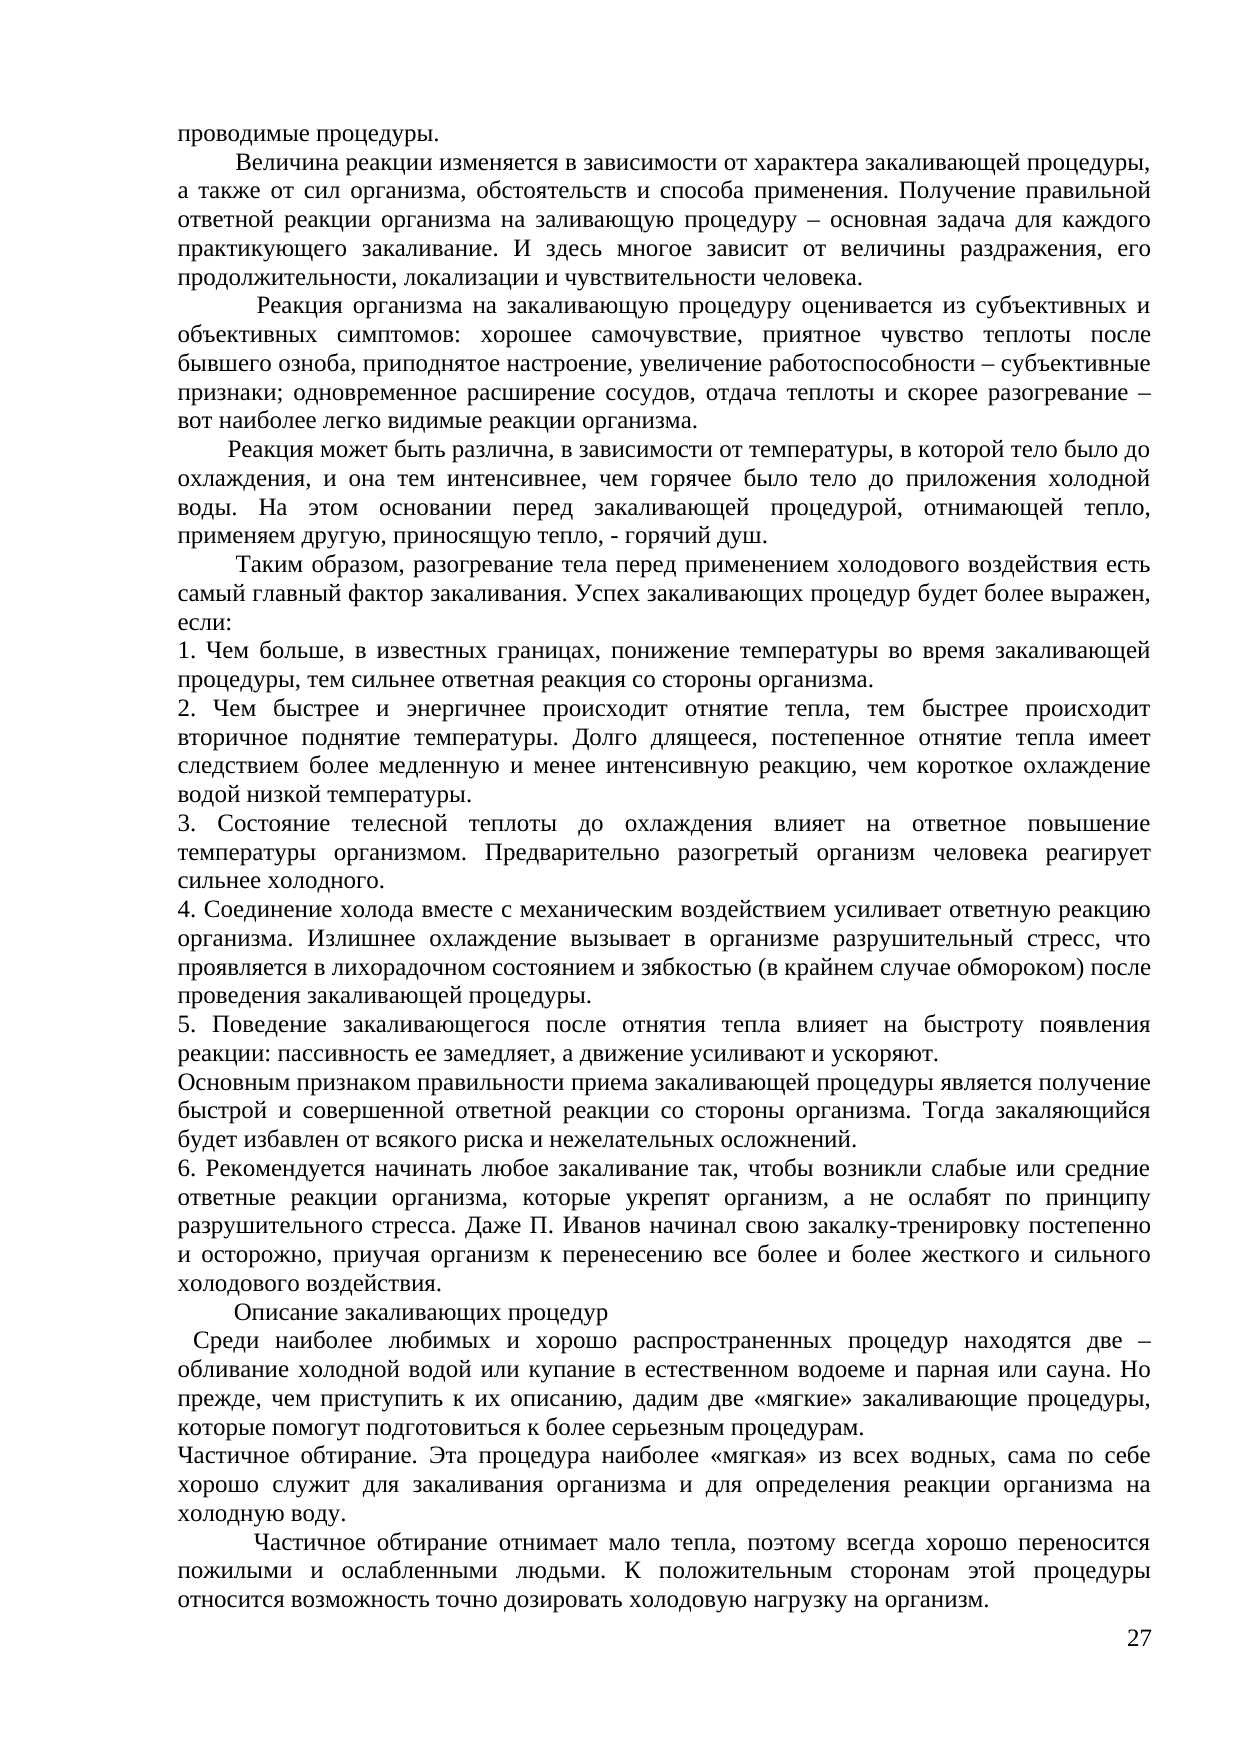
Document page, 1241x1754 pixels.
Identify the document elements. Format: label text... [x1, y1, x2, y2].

text Таким образом, разогревание тела перед применением холодового воздействия есть самый главный фактор закаливания. Успех закаливающих процедур будет более выражен, если: [177, 549, 1152, 636]
text 6. Рекомендуется начинать любое закаливание так, чтобы возникли слабые или средние ответные реакции организма, которые укрепят организм, а не ослабят по принципу разрушительного стресса. Даже П. Иванов начинал свою закалку-тренировку постепенно и осторожно, приучая организм к перенесению все более и более жесткого и сильного холодового воздействия. [177, 1153, 1152, 1297]
text Реакция организма на закаливающую процедуру оценивается из субъективных и объективных симптомов: хорошее самочувствие, приятное чувство теплоты после бывшего озноба, приподнятое настроение, увеличение работоспособности – субъективные признаки; одновременное расширение сосудов, отдача теплоты и скорее разогревание – вот наиболее легко видимые реакции организма. [177, 291, 1152, 434]
text 2. Чем быстрее и энергичнее происходит отнятие тепла, тем быстрее происходит вторичное поднятие температуры. Долго длящееся, постепенное отнятие тепла имеет следствием более медленную и менее интенсивную реакцию, чем короткое охлаждение водой низкой температуры. [177, 693, 1152, 808]
text Среди наиболее любимых и хорошо распространенных процедур находятся две – обливание холодной водой или купание в естественном водоеме и парная или сауна. Но прежде, чем приступить к их описанию, дадим две «мягкие» закаливающие процедуры, которые помогут подготовиться к более серьезным процедурам. [177, 1326, 1152, 1441]
text 1. Чем больше, в известных границах, понижение температуры во время закаливающей процедуры, тем сильнее ответная реакция со стороны организма. [177, 636, 1152, 693]
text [177, 118, 1152, 147]
text Описание закаливающих процедур [177, 1297, 1152, 1326]
text 4. Соединение холода вместе с механическим воздействием усиливает ответную реакцию организма. Излишнее охлаждение вызывает в организме разрушительный стресс, что проявляется в лихорадочном состоянием и зябкостью (в крайнем случае обмороком) после проведения закаливающей процедуры. [177, 894, 1152, 1009]
text Реакция может быть различна, в зависимости от температуры, в которой тело было до охлаждения, и она тем интенсивнее, чем горячее было тело до приложения холодной воды. На этом основании перед закаливающей процедурой, отнимающей тепло, применяем другую, приносящую тепло, - горячий душ. [177, 434, 1152, 549]
text Основным признаком правильности приема закаливающей процедуры является получение быстрой и совершенной ответной реакции со стороны организма. Тогда закаляющийся будет избавлен от всякого риска и нежелательных осложнений. [177, 1067, 1152, 1153]
text Величина реакции изменяется в зависимости от характера закаливающей процедуры, а также от сил организма, обстоятельств и способа применения. Получение правильной ответной реакции организма на заливающую процедуру – основная задача для каждого практикующего закаливание. И здесь многое зависит от величины раздражения, его продолжительности, локализации и чувствительности человека. [177, 147, 1152, 291]
text Частичное обтирание отнимает мало тепла, поэтому всегда хорошо переносится пожилыми и ослабленными людьми. К положительным сторонам этой процедуры относится возможность точно дозировать холодовую нагрузку на организм. [177, 1527, 1152, 1613]
text Частичное обтирание. Эта процедура наиболее «мягкая» из всех водных, сама по себе хорошо служит для закаливания организма и для определения реакции организма на холодную воду. [177, 1441, 1152, 1527]
text 5. Поведение закаливающегося после отнятия тепла влияет на быстроту появления реакции: пассивность ее замедляет, а движение усиливают и ускоряют. [177, 1009, 1152, 1067]
text 3. Состояние телесной теплоты до охлаждения влияет на ответное повышение температуры организмом. Предварительно разогретый организм человека реагирует сильнее холодного. [177, 808, 1152, 894]
